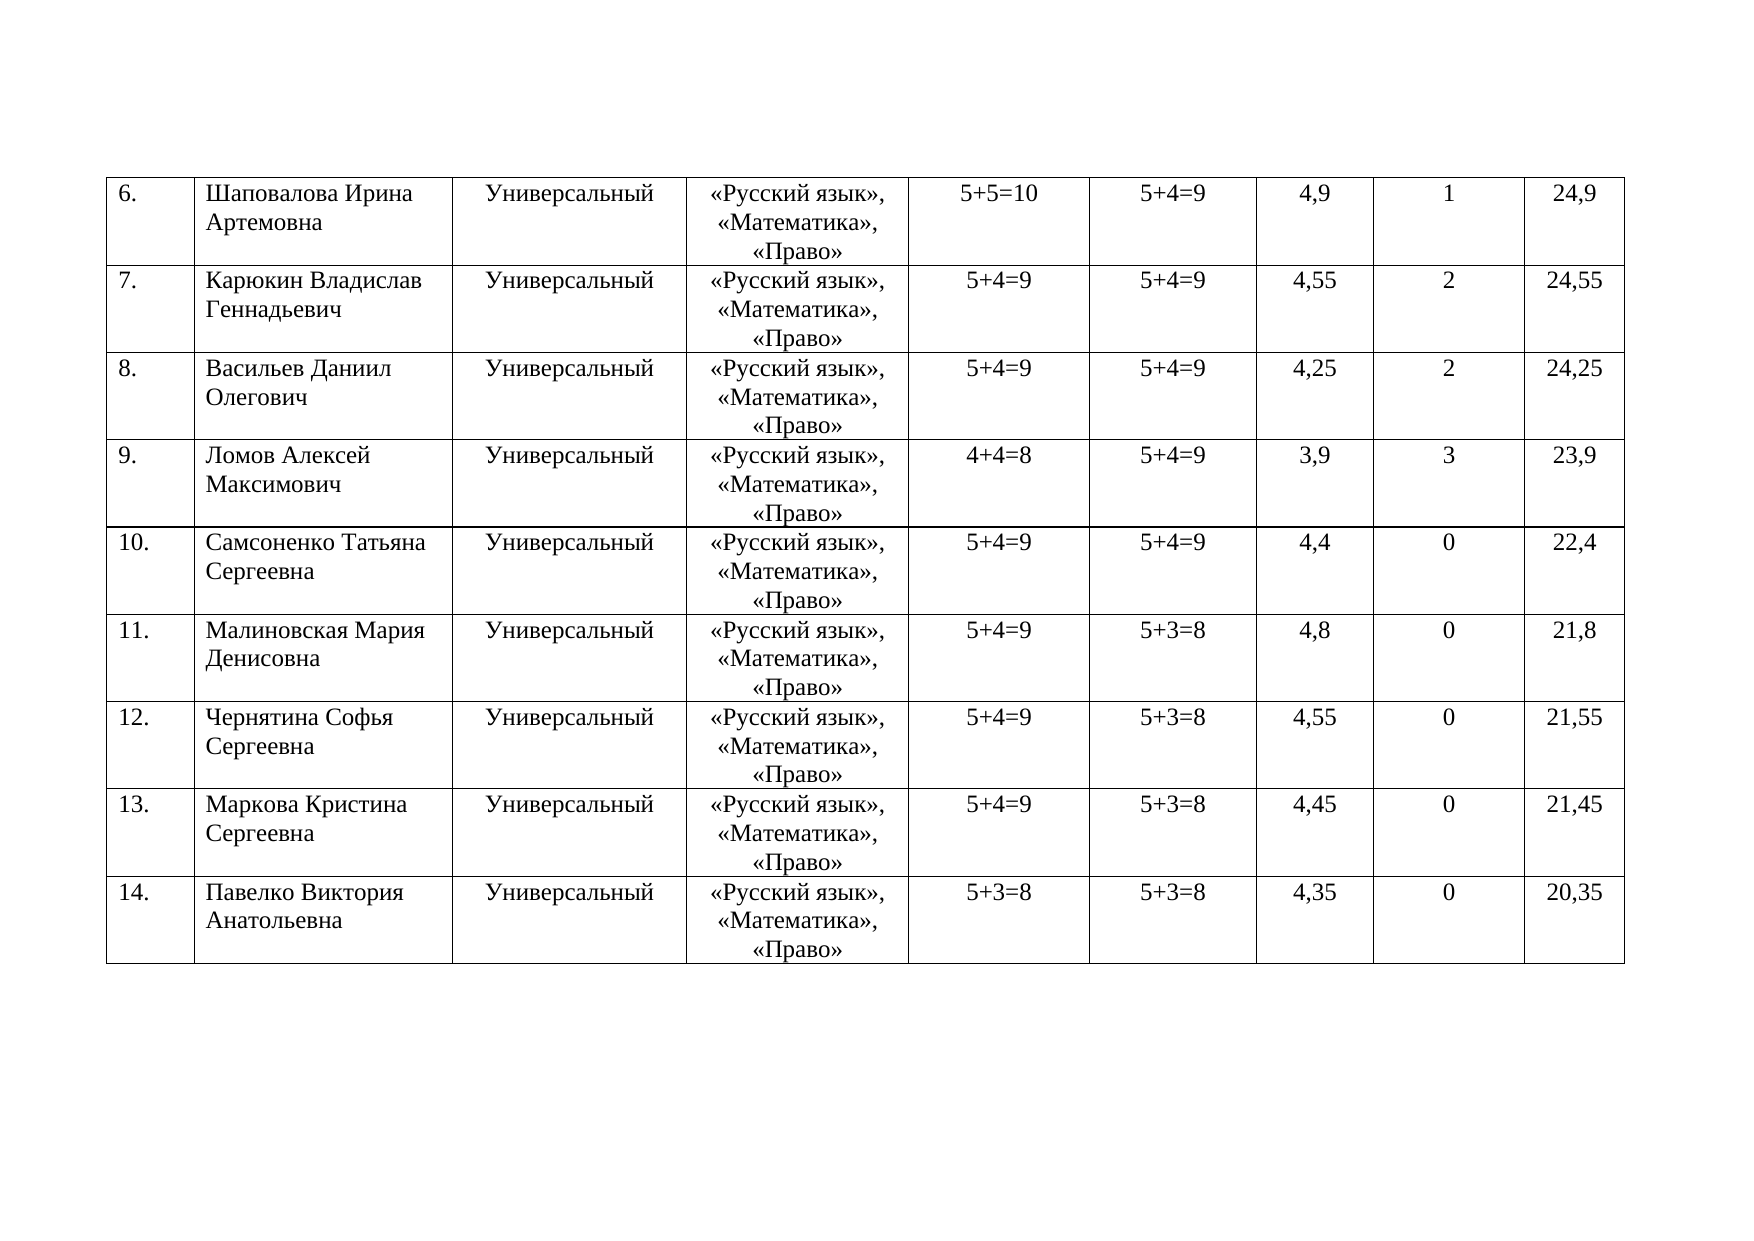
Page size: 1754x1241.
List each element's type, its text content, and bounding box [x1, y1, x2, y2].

table_cell 4,8 [1257, 615, 1373, 701]
table_cell «Русский язык», «Математика», «Право» [687, 789, 908, 876]
table_cell Универсальный [453, 702, 686, 788]
table_cell «Русский язык», «Математика», «Право» [687, 615, 908, 701]
table_cell 5+4=9 [909, 353, 1089, 439]
table_cell 21,45 [1525, 789, 1624, 876]
table_cell 0 [1374, 615, 1524, 701]
table_cell Универсальный [453, 789, 686, 876]
table_cell 5+4=9 [1090, 440, 1256, 526]
table_cell 22,4 [1525, 528, 1624, 614]
table_cell Универсальный [453, 528, 686, 614]
table_cell «Русский язык», «Математика», «Право» [687, 528, 908, 614]
table_cell «Русский язык», «Математика», «Право» [687, 266, 908, 352]
table_cell 5+4=9 [909, 528, 1089, 614]
table_cell Карюкин Владислав Геннадьевич [195, 266, 452, 352]
table_cell [107, 353, 194, 439]
table_cell 21,8 [1525, 615, 1624, 701]
table_cell «Русский язык», «Математика», «Право» [687, 440, 908, 526]
table_cell 0 [1374, 702, 1524, 788]
table_cell Самсоненко Татьяна Сергеевна [195, 528, 452, 614]
table_cell 4,25 [1257, 353, 1373, 439]
table_cell 3 [1374, 440, 1524, 526]
table_cell 3,9 [1257, 440, 1373, 526]
table_cell 5+3=8 [1090, 789, 1256, 876]
table_cell [107, 789, 194, 876]
table_cell [107, 615, 194, 701]
table_cell Универсальный [453, 178, 686, 264]
table_cell 5+4=9 [1090, 266, 1256, 352]
table_cell 5+4=9 [909, 702, 1089, 788]
table_cell 4,9 [1257, 178, 1373, 264]
table_cell 5+4=9 [1090, 353, 1256, 439]
table_cell 4,35 [1257, 877, 1373, 963]
table_cell Универсальный [453, 353, 686, 439]
table_cell 5+3=8 [1090, 877, 1256, 963]
table_cell «Русский язык», «Математика», «Право» [687, 702, 908, 788]
table_cell Ломов Алексей Максимович [195, 440, 452, 526]
table_cell Павелко Виктория Анатольевна [195, 877, 452, 963]
table_cell Малиновская Мария Денисовна [195, 615, 452, 701]
table_cell 5+4=9 [909, 266, 1089, 352]
table_cell 5+3=8 [1090, 615, 1256, 701]
table_cell 4,4 [1257, 528, 1373, 614]
table_cell Васильев Даниил Олегович [195, 353, 452, 439]
table_cell 24,9 [1525, 178, 1624, 264]
table_cell 5+3=8 [909, 877, 1089, 963]
table_cell [107, 266, 194, 352]
table_cell 20,35 [1525, 877, 1624, 963]
table_cell Универсальный [453, 877, 686, 963]
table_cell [687, 178, 908, 264]
table_cell [107, 528, 194, 614]
table_cell [107, 440, 194, 526]
table_cell 5+4=9 [1090, 528, 1256, 614]
table_cell [107, 877, 194, 963]
table_cell 5+3=8 [1090, 702, 1256, 788]
table_cell Универсальный [453, 440, 686, 526]
table_cell 0 [1374, 877, 1524, 963]
table_cell 5+4=9 [909, 789, 1089, 876]
table_cell 5+4=9 [1090, 178, 1256, 264]
table_cell Шаповалова Ирина Артемовна [195, 178, 452, 264]
table_cell «Русский язык», «Математика», «Право» [687, 877, 908, 963]
table_cell 5+4=9 [909, 615, 1089, 701]
table_cell 5+5=10 [909, 178, 1089, 264]
table_cell 4,55 [1257, 266, 1373, 352]
table_cell [107, 702, 194, 788]
table_cell 1 [1374, 178, 1524, 264]
table_cell [107, 178, 194, 264]
table_cell 4,55 [1257, 702, 1373, 788]
table_cell 21,55 [1525, 702, 1624, 788]
table_cell Универсальный [453, 615, 686, 701]
table_cell 24,55 [1525, 266, 1624, 352]
table_cell 24,25 [1525, 353, 1624, 439]
table_cell Универсальный [453, 266, 686, 352]
table_cell 2 [1374, 353, 1524, 439]
table_cell 4,45 [1257, 789, 1373, 876]
table_cell Маркова Кристина Сергеевна [195, 789, 452, 876]
table_cell Чернятина Софья Сергеевна [195, 702, 452, 788]
table_cell «Русский язык», «Математика», «Право» [687, 353, 908, 439]
table_cell 0 [1374, 789, 1524, 876]
table_cell 2 [1374, 266, 1524, 352]
table_cell 0 [1374, 528, 1524, 614]
table_cell 23,9 [1525, 440, 1624, 526]
table_cell 4+4=8 [909, 440, 1089, 526]
